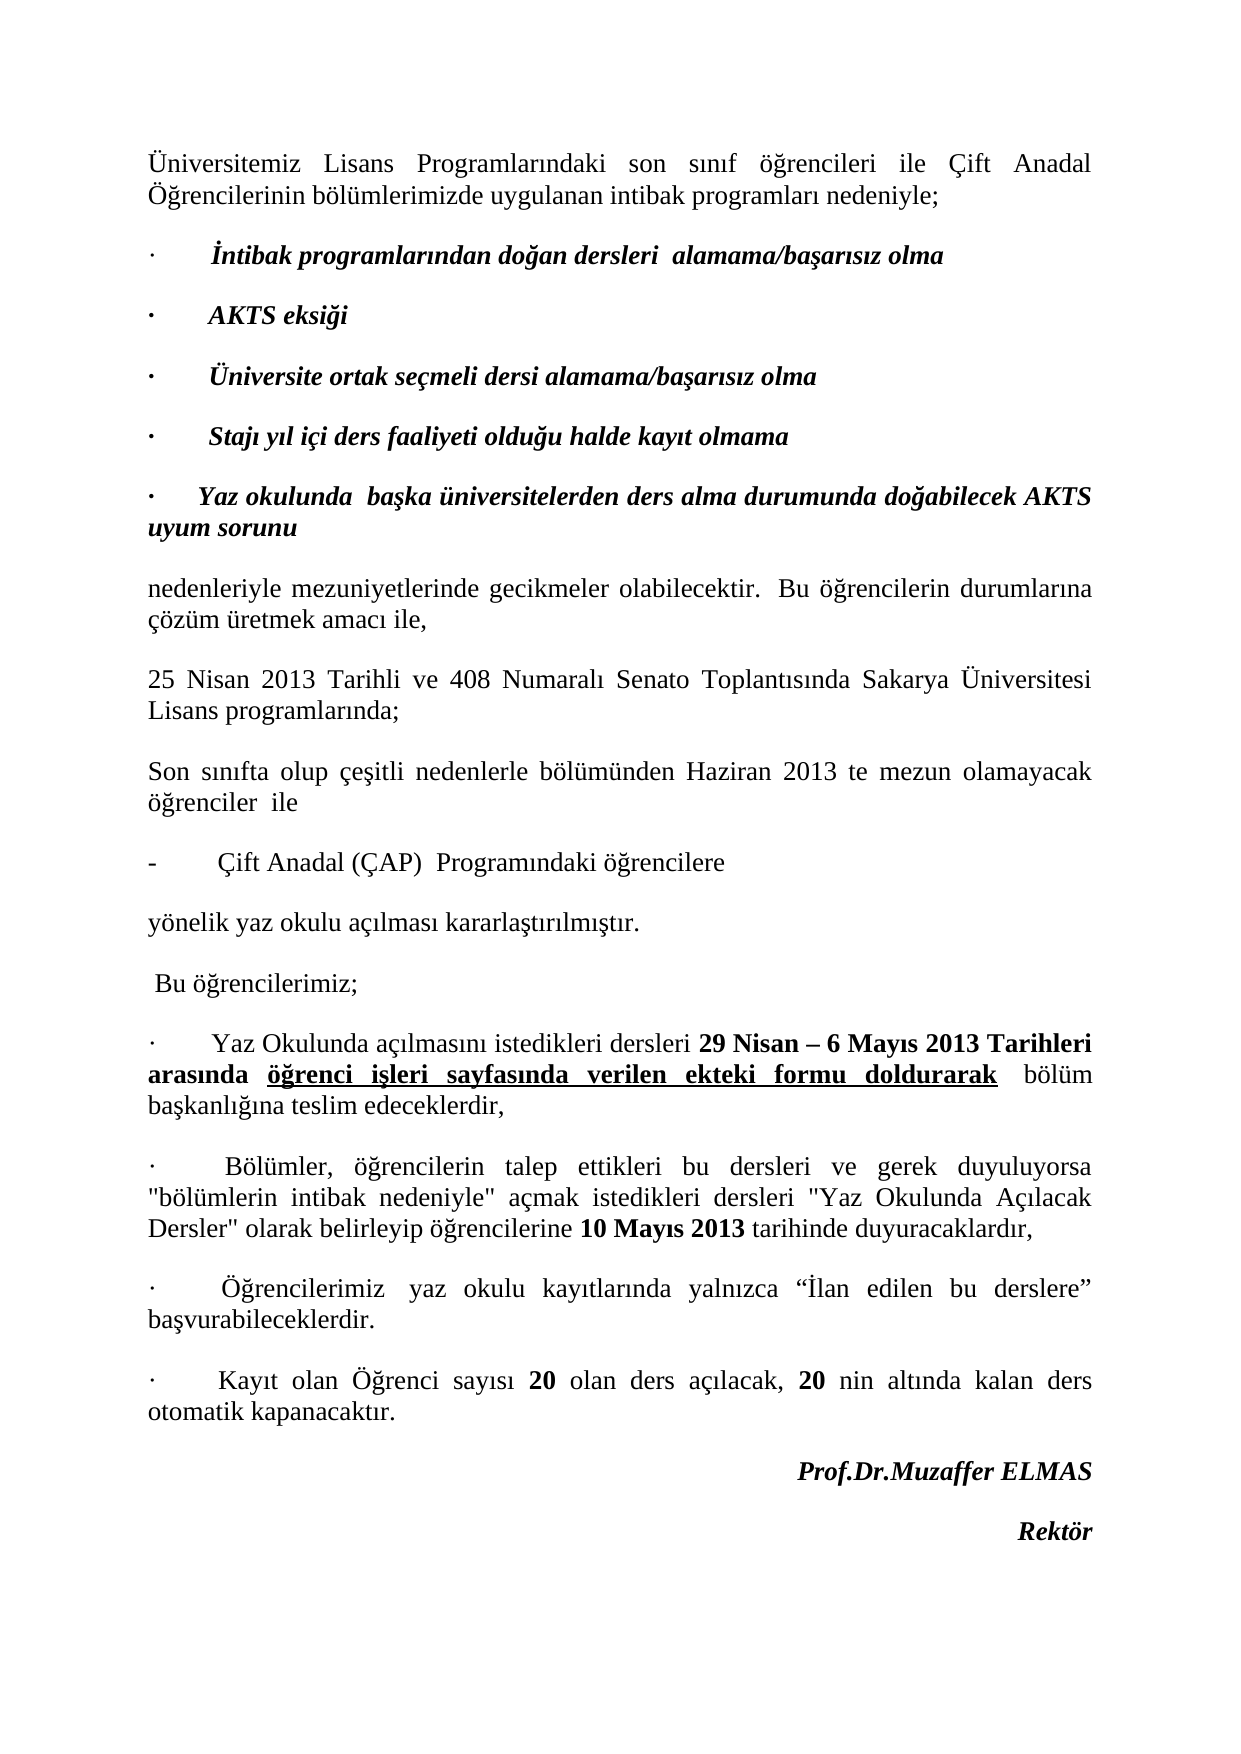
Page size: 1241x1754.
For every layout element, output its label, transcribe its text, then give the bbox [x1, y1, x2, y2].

text Bu öğrencilerimiz; [148, 967, 1093, 998]
text · AKTS eksiği [148, 299, 1093, 331]
text yönelik yaz okulu açılması kararlaştırılmıştır. [148, 906, 1093, 938]
text Prof.Dr.Muzaffer ELMAS [148, 1455, 1093, 1486]
text · Bölümler, öğrencilerin talep ettikleri bu dersleri ve gerek duyuluyorsa "bölümlerin intibak nedeniyle" açmak istedikleri dersleri "Yaz Okulunda Açılacak Dersler" olarak belirleyip öğrencilerine 10 Mayıs 2013 tarihinde duyuracaklardır, [148, 1150, 1093, 1243]
text Rektör [148, 1516, 1093, 1547]
text 25 Nisan 2013 Tarihli ve 408 Numaralı Senato Toplantısında Sakarya Üniversitesi Lisans programlarında; [148, 663, 1093, 726]
text nedenleriyle mezuniyetlerinde gecikmeler olabilecektir. Bu öğrencilerin durumlarına çözüm üretmek amacı ile, [148, 572, 1093, 634]
text · Kayıt olan Öğrenci sayısı 20 olan ders açılacak, 20 nin altında kalan ders otomatik kapanacaktır. [148, 1364, 1093, 1426]
text · Stajı yıl içi ders faaliyeti olduğu halde kayıt olmama [148, 420, 1093, 451]
text Üniversitemiz Lisans Programlarındaki son sınıf öğrencileri ile Çift Anadal Öğrencilerinin bölümlerimizde uygulanan intibak programları nedeniyle; [148, 148, 1093, 210]
text · Öğrencilerimiz yaz okulu kayıtlarında yalnızca “İlan edilen bu derslere” başvurabileceklerdir. [148, 1272, 1093, 1334]
text · İntibak programlarından doğan dersleri alamama/başarısız olma [148, 239, 1093, 270]
text · Yaz Okulunda açılmasını istedikleri dersleri 29 Nisan – 6 Mayıs 2013 Tarihleri arasında öğrenci işleri sayfasında verilen ekteki formu doldurarak bölüm başkanlığına teslim edeceklerdir, [148, 1027, 1093, 1121]
text Son sınıfta olup çeşitli nedenlerle bölümünden Haziran 2013 te mezun olamayacak öğrenciler ile [148, 755, 1093, 817]
text - Çift Anadal (ÇAP) Programındaki öğrencilere [148, 846, 1093, 877]
text · Yaz okulunda başka üniversitelerden ders alma durumunda doğabilecek AKTS uyum sorunu [148, 480, 1093, 543]
text · Üniversite ortak seçmeli dersi alamama/başarısız olma [148, 360, 1093, 391]
